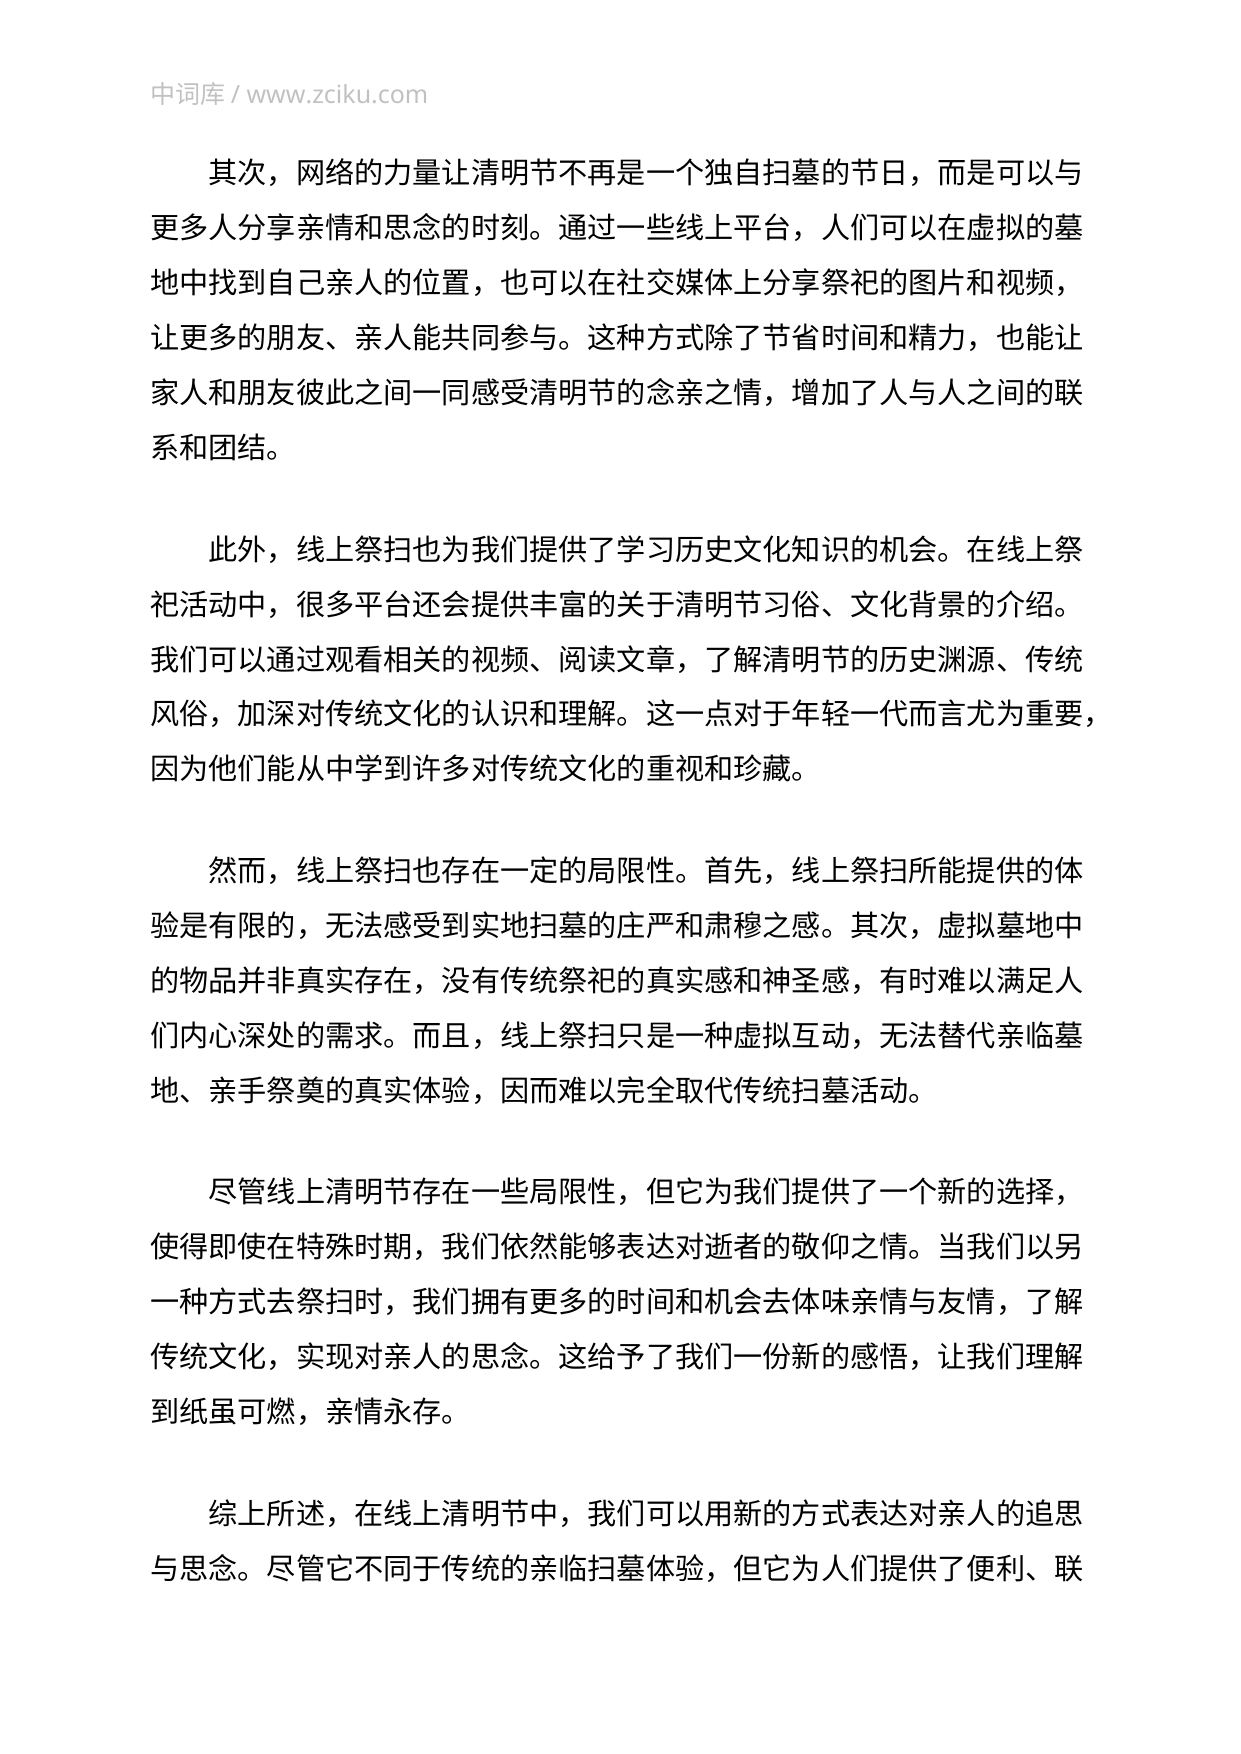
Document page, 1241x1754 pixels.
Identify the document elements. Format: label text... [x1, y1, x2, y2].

text 尽管线上清明节存在一些局限性，但它为我们提供了一个新的选择，使得即使在特殊时期，我们依然能够表达对逝者的敬仰之情。当我们以另一种方式去祭扫时，我们拥有更多的时间和机会去体味亲情与友情，了解传统文化，实现对亲人的思念。这给予了我们一份新的感悟，让我们理解到纸虽可燃，亲情永存。 [150, 1169, 1090, 1431]
text 此外，线上祭扫也为我们提供了学习历史文化知识的机会。在线上祭祀活动中，很多平台还会提供丰富的关于清明节习俗、文化背景的介绍。我们可以通过观看相关的视频、阅读文章，了解清明节的历史渊源、传统风俗，加深对传统文化的认识和理解。这一点对于年轻一代而言尤为重要，因为他们能从中学到许多对传统文化的重视和珍藏。 [150, 526, 1090, 788]
text 其次，网络的力量让清明节不再是一个独自扫墓的节日，而是可以与更多人分享亲情和思念的时刻。通过一些线上平台，人们可以在虚拟的墓地中找到自己亲人的位置，也可以在社交媒体上分享祭祀的图片和视频，让更多的朋友、亲人能共同参与。这种方式除了节省时间和精力，也能让家人和朋友彼此之间一同感受清明节的念亲之情，增加了人与人之间的联系和团结。 [150, 150, 1090, 467]
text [150, 1490, 1090, 1587]
text 然而，线上祭扫也存在一定的局限性。首先，线上祭扫所能提供的体验是有限的，无法感受到实地扫墓的庄严和肃穆之感。其次，虚拟墓地中的物品并非真实存在，没有传统祭祀的真实感和神圣感，有时难以满足人们内心深处的需求。而且，线上祭扫只是一种虚拟互动，无法替代亲临墓地、亲手祭奠的真实体验，因而难以完全取代传统扫墓活动。 [150, 848, 1090, 1109]
